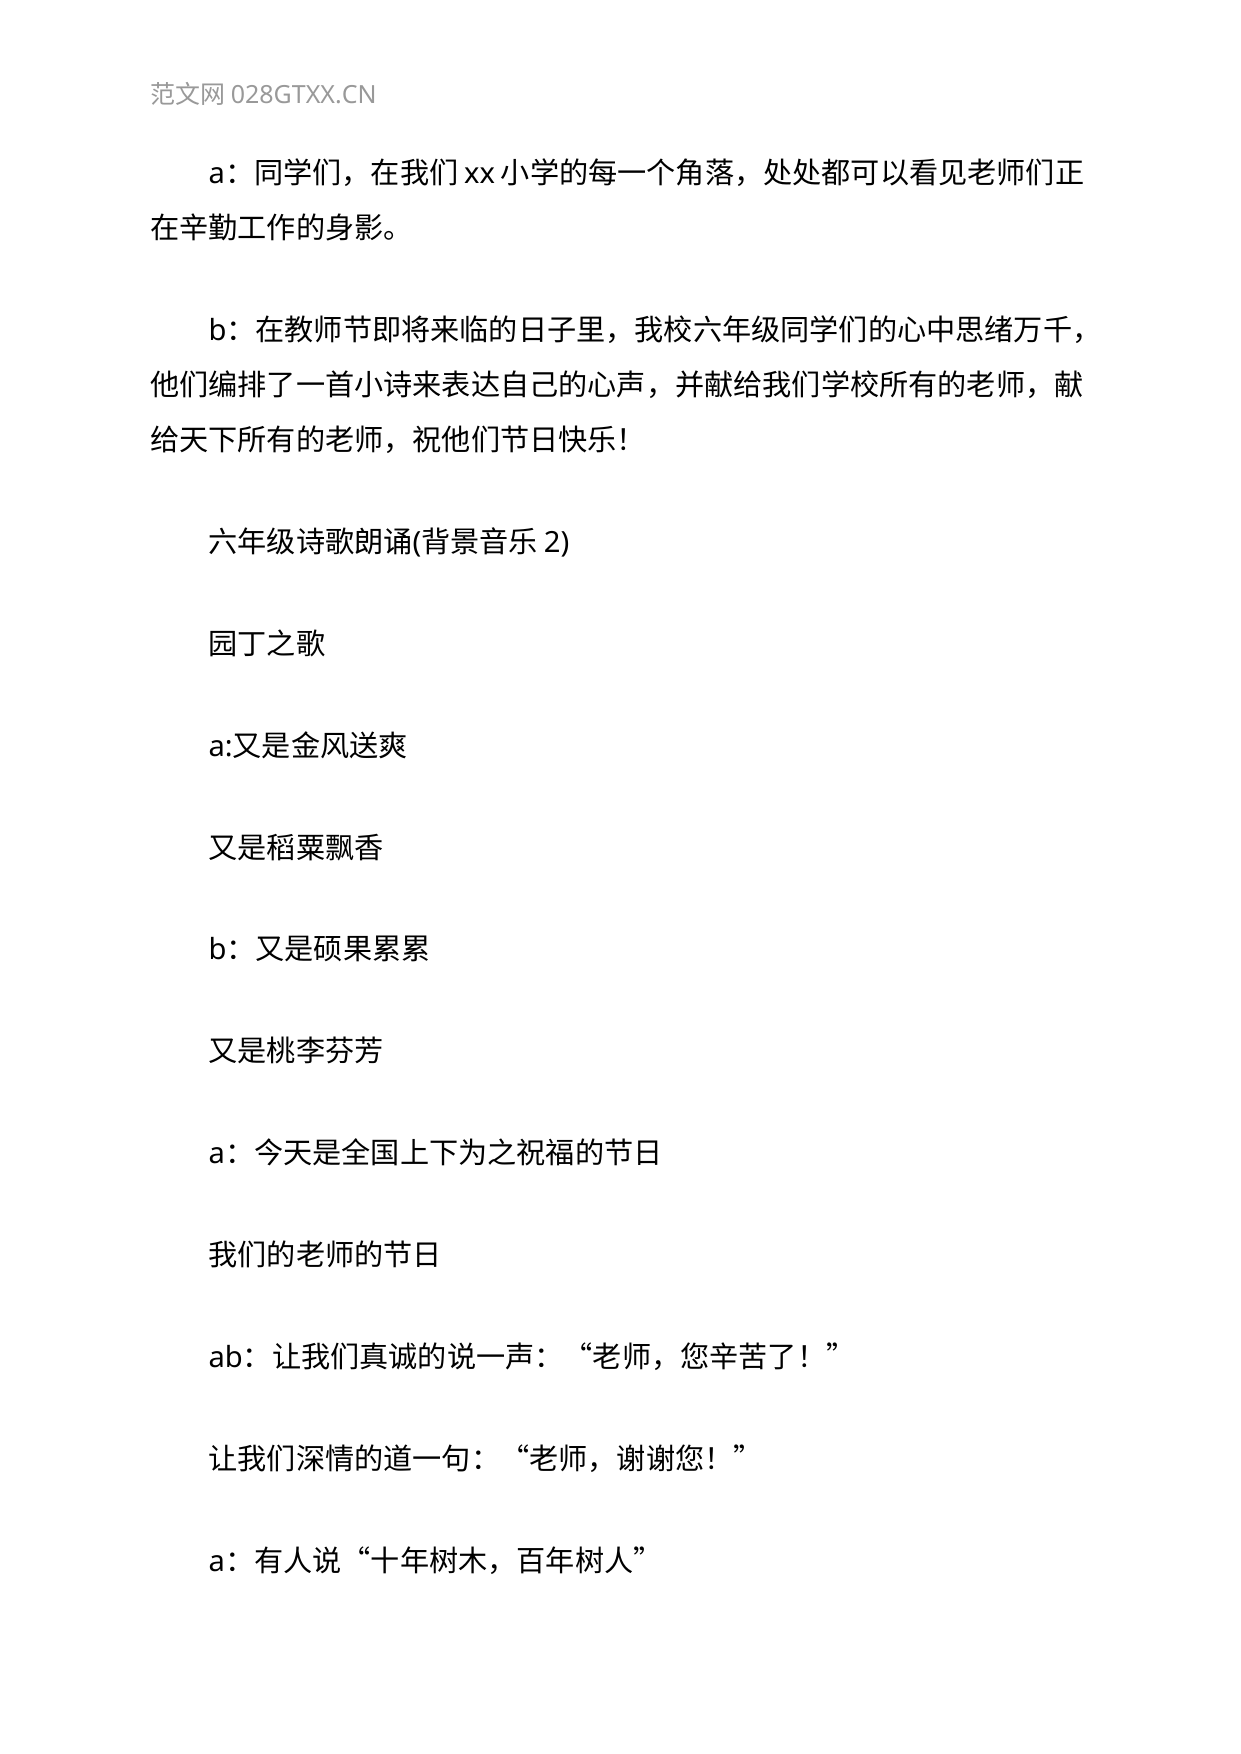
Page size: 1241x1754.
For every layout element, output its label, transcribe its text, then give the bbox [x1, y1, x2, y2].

text b：又是硕果累累 [150, 926, 1090, 968]
text 园丁之歌 [150, 620, 1090, 663]
text a：有人说“十年树木，百年树人” [150, 1537, 1090, 1579]
text ab：让我们真诚的说一声：“老师，您辛苦了！” [150, 1333, 1090, 1376]
text a:又是金风送爽 [150, 722, 1090, 764]
text a：今天是全国上下为之祝福的节日 [150, 1130, 1090, 1172]
text 让我们深情的道一句：“老师，谢谢您！” [150, 1435, 1090, 1478]
text 又是稻粟飘香 [150, 824, 1090, 866]
text a：同学们，在我们xx小学的每一个角落，处处都可以看见老师们正在辛勤工作的身影。 [150, 150, 1090, 247]
text b：在教师节即将来临的日子里，我校六年级同学们的心中思绪万千，他们编排了一首小诗来表达自己的心声，并献给我们学校所有的老师，献给天下所有的老师，祝他们节日快乐！ [150, 307, 1090, 459]
text 又是桃李芬芳 [150, 1028, 1090, 1070]
text 六年级诗歌朗诵(背景音乐2) [150, 518, 1090, 561]
text 我们的老师的节日 [150, 1232, 1090, 1274]
